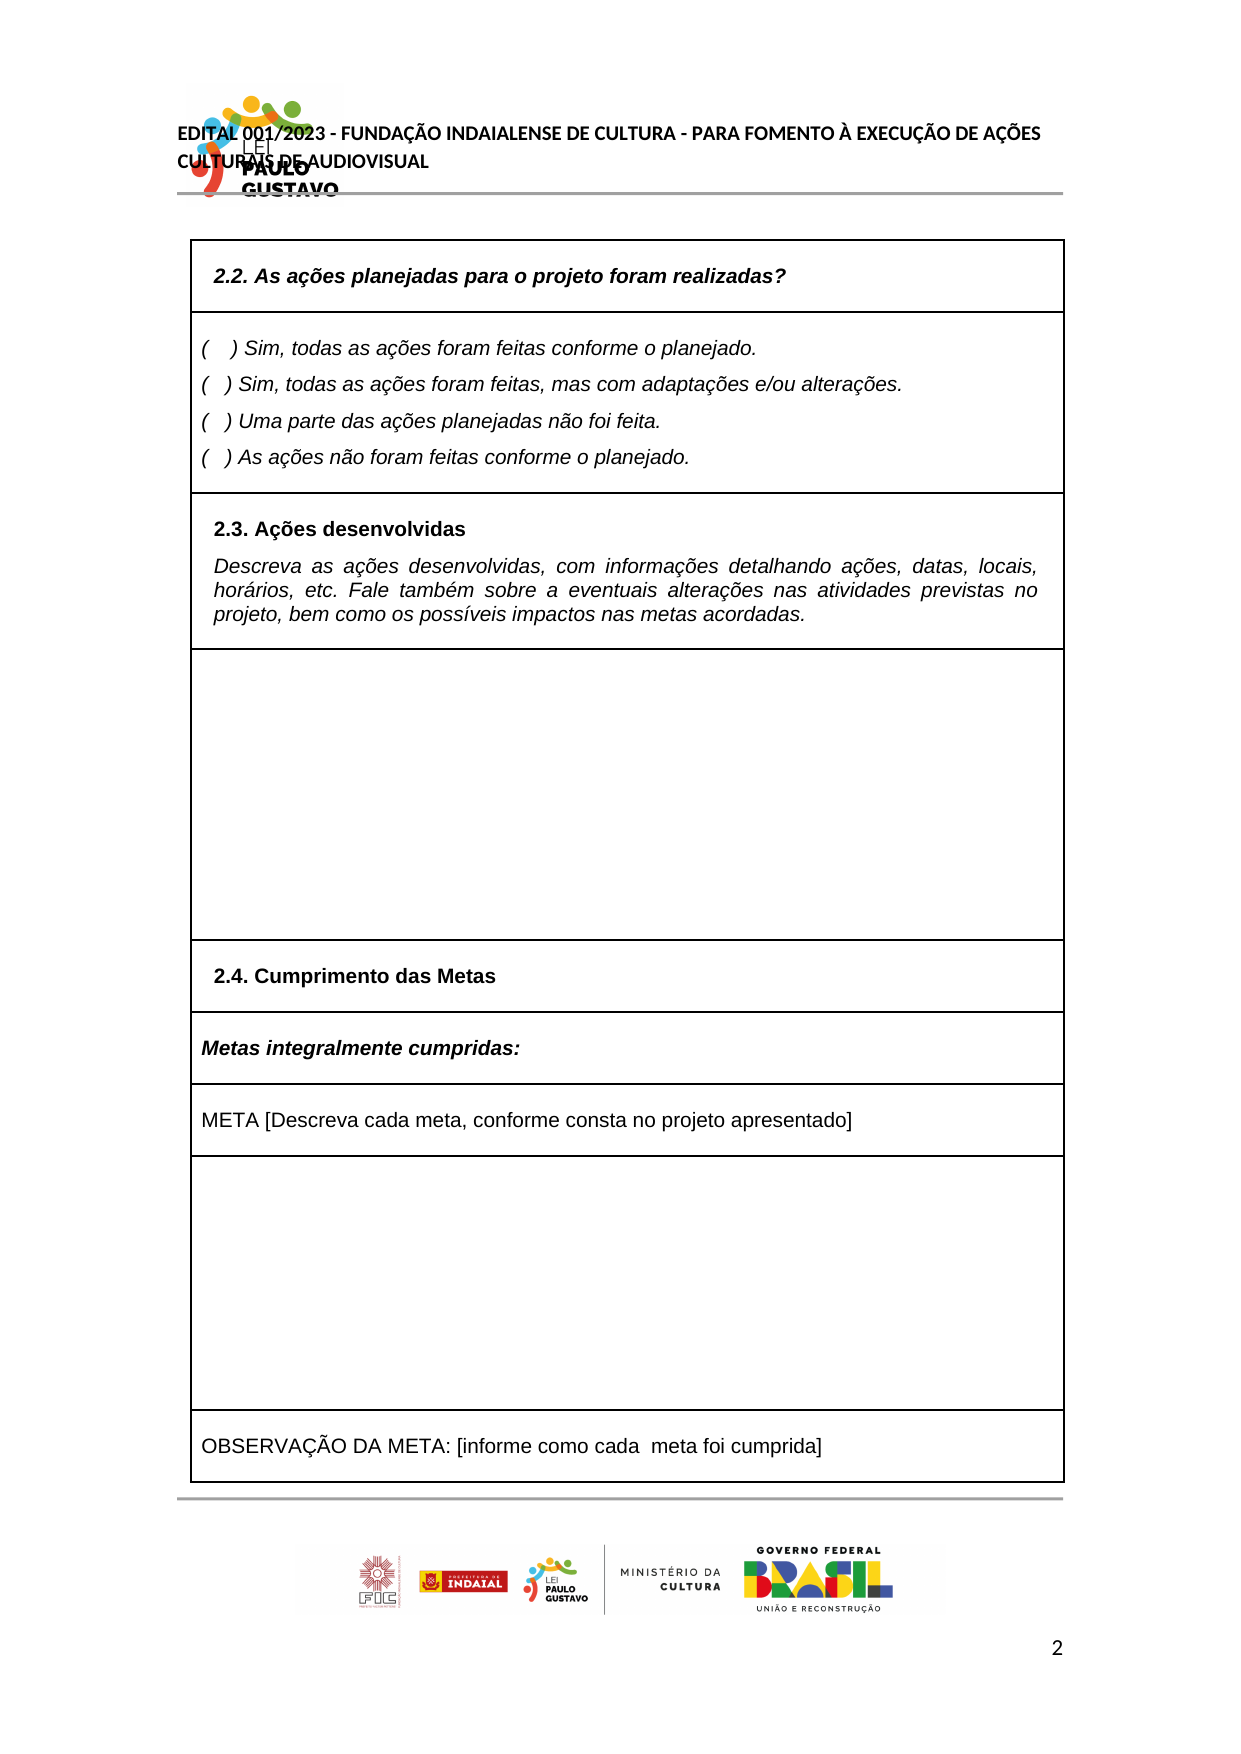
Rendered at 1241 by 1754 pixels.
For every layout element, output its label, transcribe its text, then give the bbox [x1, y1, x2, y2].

table_cell [192, 650, 1063, 939]
picture [337, 157, 343, 166]
table_cell OBSERVAÇÃO DA META: [informe como cada meta foi cumprida] [192, 1411, 1063, 1481]
table_cell ( ) Sim, todas as ações foram feitas conforme o planejado. ( ) Sim, todas as ações foram feitas, mas com adaptações e/ou alterações. ( ) Uma parte das ações planejadas não foi feita. ( ) As ações não foram feitas conforme o planejado. [192, 313, 1063, 492]
picture [186, 83, 344, 192]
picture [294, 1544, 946, 1615]
table_cell 2.3. Ações desenvolvidas Descreva as ações desenvolvidas, com informações detalhando ações, datas, locais, horários, etc. Fale também sobre a eventuais alterações nas atividades previstas no projeto, bem como os possíveis impactos nas metas acordadas. [192, 494, 1063, 648]
picture [186, 196, 344, 207]
table_header 2.2. As ações planejadas para o projeto foram realizadas? [192, 241, 1063, 311]
table_cell 2.4. Cumprimento das Metas [192, 941, 1063, 1011]
table_cell [192, 1157, 1063, 1409]
table_cell Metas integralmente cumpridas: [192, 1013, 1063, 1083]
table_cell META [Descreva cada meta, conforme consta no projeto apresentado] [192, 1085, 1063, 1154]
